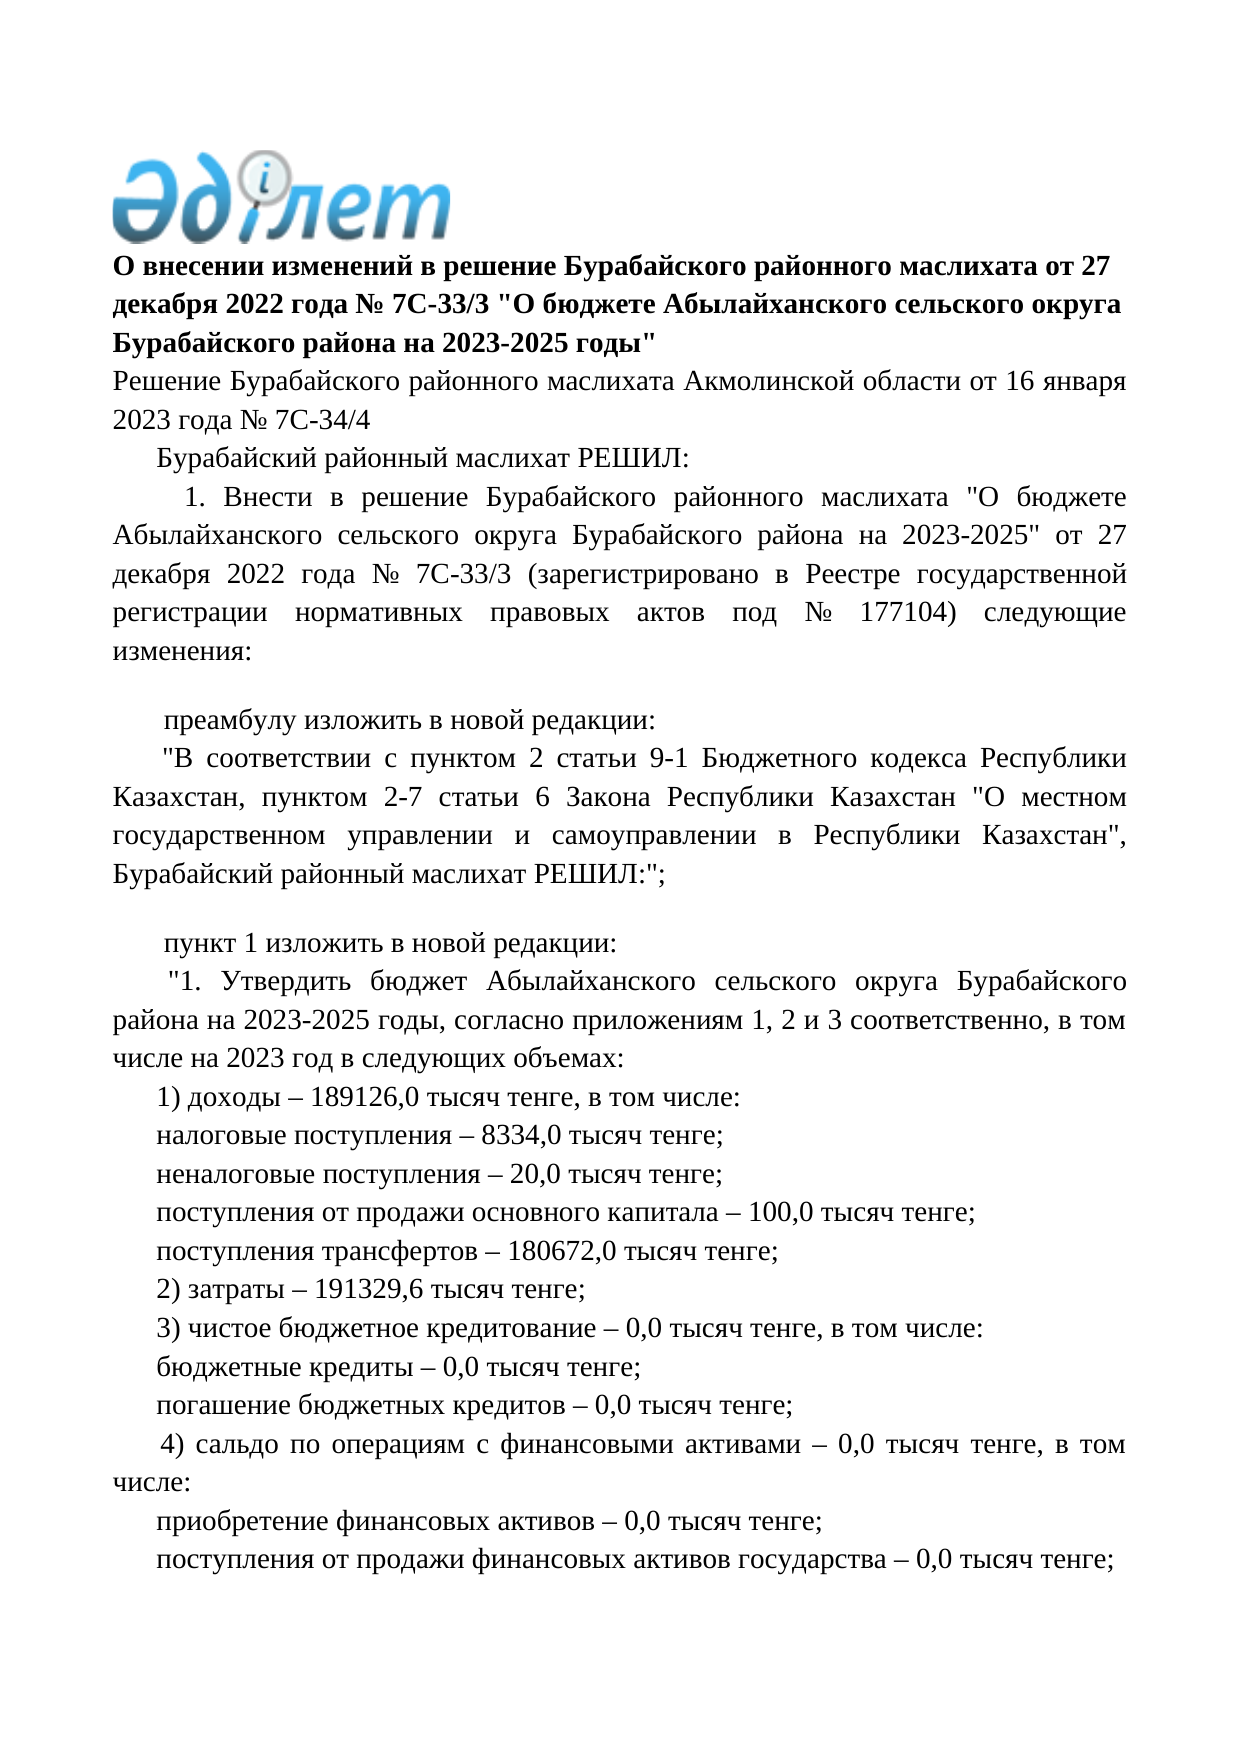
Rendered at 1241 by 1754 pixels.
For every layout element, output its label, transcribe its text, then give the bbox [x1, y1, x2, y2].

text погашение бюджетных кредитов – 0,0 тысяч тенге; [112, 1387, 1128, 1421]
text приобретение финансовых активов – 0,0 тысяч тенге; [112, 1503, 1128, 1536]
text 3) чистое бюджетное кредитование – 0,0 тысяч тенге, в том числе: [112, 1310, 1128, 1344]
text налоговые поступления – 8334,0 тысяч тенге; [112, 1117, 1128, 1151]
text 4) сальдо по операциям с финансовыми активами – 0,0 тысяч тенге, в том числе: [112, 1426, 1128, 1498]
text поступления трансфертов – 180672,0 тысяч тенге; [112, 1233, 1128, 1267]
text 1) доходы – 189126,0 тысяч тенге, в том числе: [112, 1079, 1128, 1112]
text "1. Утвердить бюджет Абылайханского сельского округа Бурабайского района на 2023-2025 годы, согласно приложениям 1, 2 и 3 соответственно, в том числе на 2023 год в следующих объемах: [112, 963, 1128, 1074]
text бюджетные кредиты – 0,0 тысяч тенге; [112, 1349, 1128, 1382]
text 1. Внести в решение Бурабайского районного маслихата "О бюджете Абылайханского сельского округа Бурабайского района на 2023-2025" от 27 декабря 2022 года № 7С-33/3 (зарегистрировано в Реестре государственной регистрации нормативных правовых актов под № 177104) следующие изменения: [112, 479, 1128, 667]
text неналоговые поступления – 20,0 тысяч тенге; [112, 1156, 1128, 1189]
text "В соответствии с пунктом 2 статьи 9-1 Бюджетного кодекса Республики Казахстан, пунктом 2-7 статьи 6 Закона Республики Казахстан "О местном государственном управлении и самоуправлении в Республики Казахстан", Бурабайский районный маслихат РЕШИЛ:"; [112, 740, 1128, 889]
text О внесении изменений в решение Бурабайского районного маслихата от 27 декабря 2022 года № 7С-33/3 "О бюджете Абылайханского сельского округа Бурабайского района на 2023-2025 годы" [112, 248, 1128, 358]
text пункт 1 изложить в новой редакции: [112, 925, 1128, 958]
text поступления от продажи основного капитала – 100,0 тысяч тенге; [112, 1194, 1128, 1228]
text Решение Бурабайского районного маслихата Акмолинской области от 16 января 2023 года № 7С-34/4 [112, 363, 1128, 435]
text Бурабайский районный маслихат РЕШИЛ: [112, 440, 1128, 474]
text поступления от продажи финансовых активов государства – 0,0 тысяч тенге; [112, 1541, 1128, 1575]
text преамбулу изложить в новой редакции: [112, 702, 1128, 735]
picture [112, 150, 451, 244]
text 2) затраты – 191329,6 тысяч тенге; [112, 1272, 1128, 1305]
